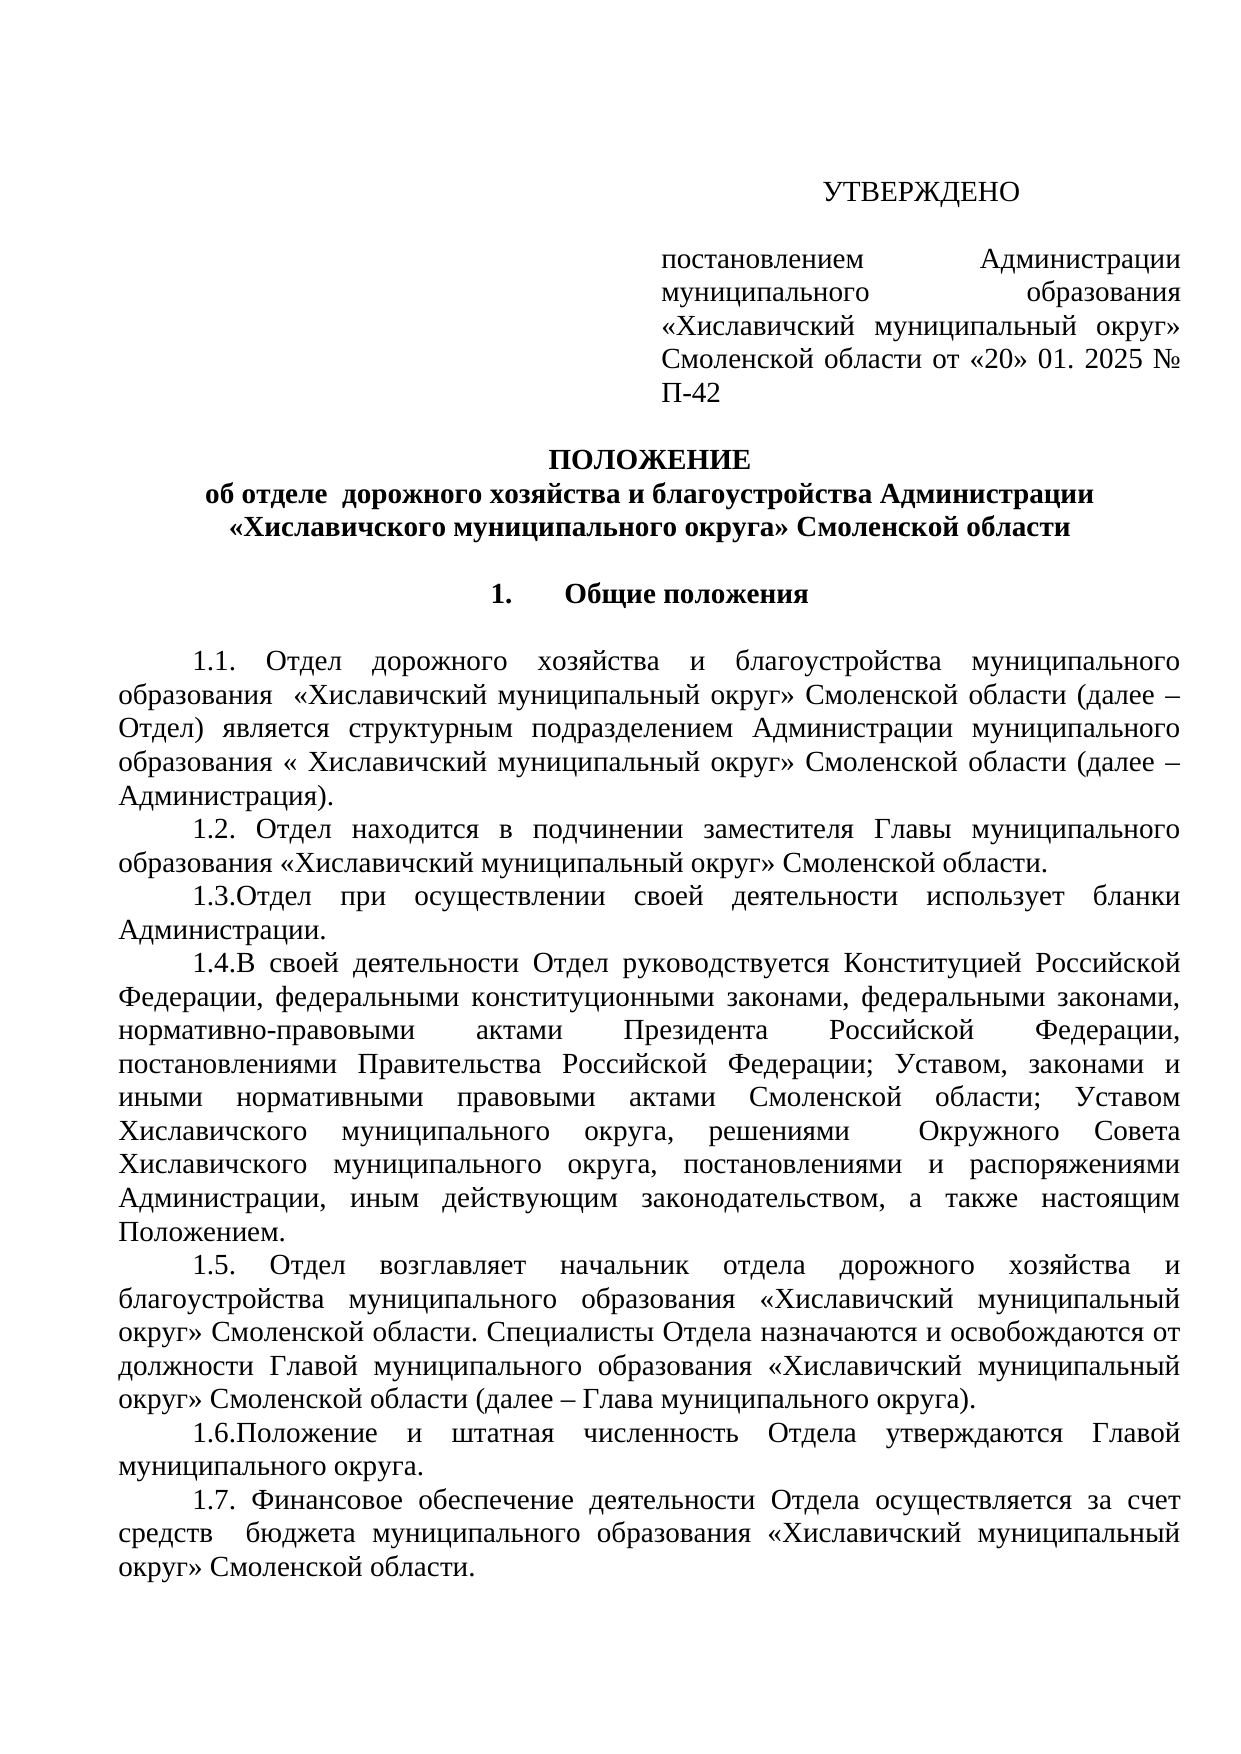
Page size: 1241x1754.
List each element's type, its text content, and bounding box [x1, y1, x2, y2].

text ПОЛОЖЕНИЕ [118, 442, 1181, 476]
text 1.1. Отдел дорожного хозяйства и благоустройства муниципального образования «Хиславичский муниципальный округ» Смоленской области (далее – Отдел) является структурным подразделением Администрации муниципального образования « Хиславичский муниципальный округ» Смоленской области (далее – Администрация). [118, 643, 1181, 811]
text 1.5. Отдел возглавляет начальник отдела дорожного хозяйства и благоустройства муниципального образования «Хиславичский муниципальный округ» Смоленской области. Специалисты Отдела назначаются и освобождаются от должности Главой муниципального образования «Хиславичский муниципальный округ» Смоленской области (далее – Глава муниципального округа). [118, 1247, 1181, 1415]
table_header УТВЕРЖДЕНО постановлением Администрации муниципального образования «Хиславичский муниципальный округ» Смоленской области от «20» 01. 2025 № П-42 [650, 174, 1192, 409]
text 1.6.Положение и штатная численность Отдела утверждаются Главой муниципального округа. [118, 1415, 1181, 1482]
text 1.2. Отдел находится в подчинении заместителя Главы муниципального образования «Хиславичский муниципальный округ» Смоленской области. [118, 811, 1181, 878]
list Общие положения [118, 576, 1181, 610]
text об отделе дорожного хозяйства и благоустройства Администрации «Хиславичского муниципального округа» Смоленской области [118, 476, 1181, 543]
text 1.7. Финансовое обеспечение деятельности Отдела осуществляется за счет средств бюджета муниципального образования «Хиславичский муниципальный округ» Смоленской области. [118, 1482, 1181, 1583]
text 1.4.В своей деятельности Отдел руководствуется Конституцией Российской Федерации, федеральными конституционными законами, федеральными законами, нормативно-правовыми актами Президента Российской Федерации, постановлениями Правительства Российской Федерации; Уставом, законами и иными нормативными правовыми актами Смоленской области; Уставом Хиславичского муниципального округа, решениями Окружного Совета Хиславичского муниципального округа, постановлениями и распоряжениями Администрации, иным действующим законодательством, а также настоящим Положением. [118, 945, 1181, 1247]
text 1.3.Отдел при осуществлении своей деятельности использует бланки Администрации. [118, 878, 1181, 945]
